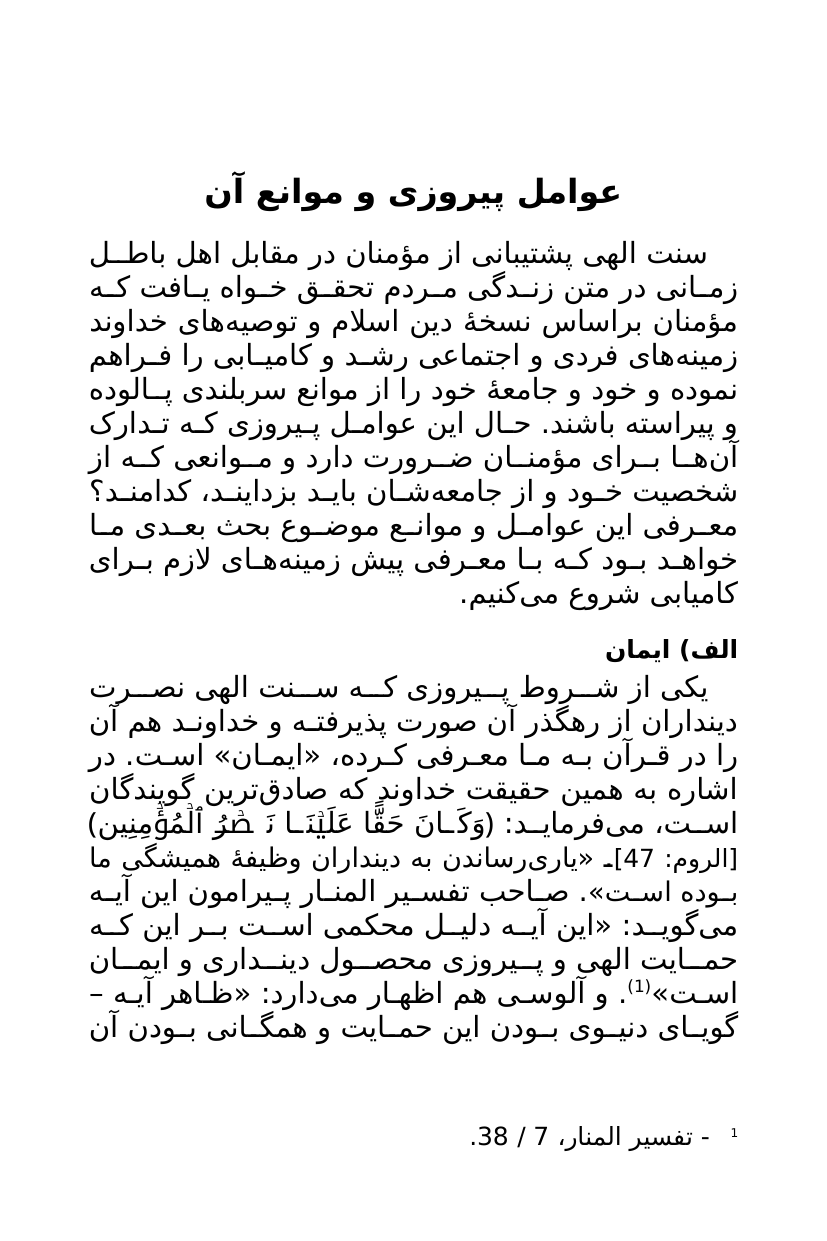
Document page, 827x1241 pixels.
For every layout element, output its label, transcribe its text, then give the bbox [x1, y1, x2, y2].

text الف) ایمان [89, 635, 738, 664]
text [89, 671, 738, 1044]
text سنت الهی پشتیبانی از مؤمنان در مقابل اهل باطل زمانی در متن زندگی مردم تحقق خواه یافت که مؤمنان براساس نسخۀ دین اسلام و توصیه‌های خداوند زمینه‌های فردی و اجتماعی رشد و کامیابی را فراهم نموده و خود و جامعۀ خود را از موانع سربلندی پالوده و پیراسته باشند. حال این عوامل پیروزی که تدارک آن‌ها برای مؤمنان ضرورت دارد و موانعی که از شخصیت خود و از جامعه‌شان باید بزدایند، کدامند؟ معرفی این عوامل و موانع موضوع بحث بعدی ما خواهد بود که با معرفی پیش زمینه‌های لازم برای کامیابی شروع می‌کنیم. [89, 237, 738, 610]
text عوامل پیروزی و موانع آن [89, 173, 738, 212]
